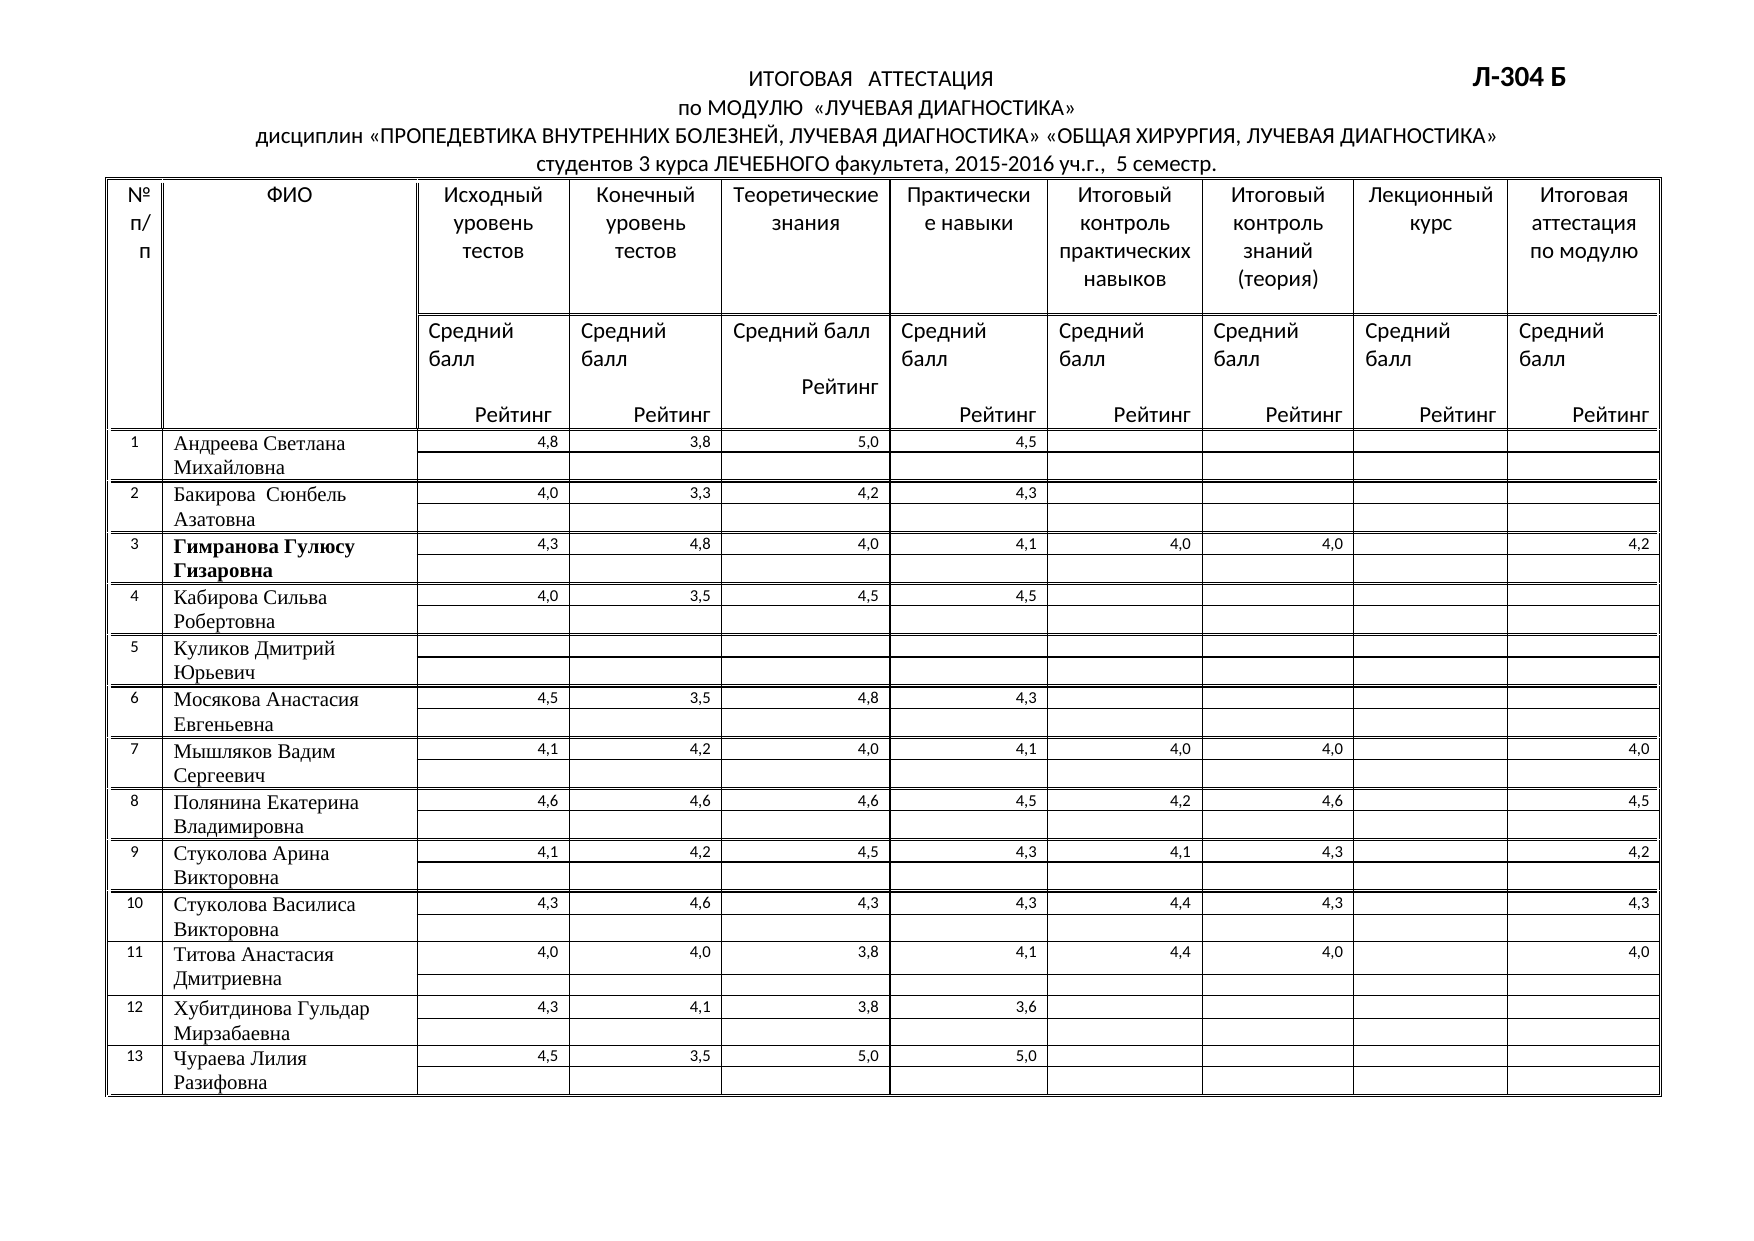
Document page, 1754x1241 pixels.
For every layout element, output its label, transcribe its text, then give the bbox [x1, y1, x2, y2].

table_cell [418, 658, 569, 684]
table_cell [1354, 841, 1507, 861]
table_cell 4,5 [1508, 787, 1659, 810]
table_cell 4,5 [418, 688, 569, 708]
table_cell 4,0 [1203, 942, 1353, 974]
table_cell 3,5 [570, 688, 721, 708]
table_cell [1354, 1046, 1507, 1066]
table_cell [1508, 863, 1659, 889]
table_cell [1508, 1046, 1659, 1066]
table_cell [1203, 1046, 1353, 1066]
table_cell [722, 555, 889, 582]
table_cell [891, 453, 1047, 479]
table_cell [1508, 760, 1659, 787]
table_cell [722, 1019, 889, 1044]
table_cell [891, 1067, 1047, 1094]
table_cell [1508, 606, 1659, 633]
table_cell [1203, 585, 1353, 605]
table_cell Стуколова Арина Викторовна [163, 841, 417, 889]
table_cell [1354, 709, 1507, 736]
table_cell 4,4 [1048, 893, 1202, 914]
table_cell [1354, 915, 1507, 941]
table_cell [1203, 431, 1353, 451]
table_cell [1048, 483, 1202, 503]
table_cell 5,0 [891, 1046, 1047, 1066]
table_header Теоретические знания [722, 180, 889, 313]
table_cell [1048, 1019, 1202, 1044]
table_cell [1508, 582, 1659, 605]
table_cell 4,5 [722, 841, 889, 861]
table_cell [1203, 760, 1353, 787]
table_cell [418, 1019, 569, 1044]
table_cell [1048, 1067, 1202, 1094]
table_cell [891, 915, 1047, 941]
table_cell [1354, 534, 1507, 554]
table_cell [1354, 555, 1507, 582]
table_cell Титова Анастасия Дмитриевна [163, 942, 417, 995]
table_cell [418, 863, 569, 889]
table_cell 3,5 [570, 585, 721, 605]
table_cell 4,2 [722, 483, 889, 503]
table_cell [1048, 811, 1202, 838]
table_cell [1508, 453, 1659, 479]
table_cell [418, 636, 569, 656]
table_cell [1203, 688, 1353, 708]
table_cell [722, 453, 889, 479]
table_cell Полянина Екатерина Владимировна [163, 790, 417, 838]
table_cell 4,0 [1508, 942, 1659, 974]
table_cell [1203, 1067, 1353, 1094]
table_cell [1203, 1019, 1353, 1044]
table_cell [722, 863, 889, 889]
table_cell [1048, 975, 1202, 995]
table_cell 4,5 [891, 431, 1047, 451]
table_cell 4,6 [1203, 790, 1353, 810]
table_cell [570, 863, 721, 889]
table_cell 4,3 [418, 534, 569, 554]
table_cell 4,0 [1203, 739, 1353, 759]
table_cell 3,8 [570, 431, 721, 451]
table_cell [722, 811, 889, 838]
table_cell 7 [108, 736, 162, 787]
table_cell 4,1 [570, 996, 721, 1018]
table_cell [1203, 483, 1353, 503]
table_cell [722, 658, 889, 684]
table_cell [1354, 739, 1507, 759]
table_cell [1048, 996, 1202, 1018]
table_cell [1354, 504, 1507, 531]
table_cell 4,1 [418, 841, 569, 861]
table_cell [1354, 431, 1507, 451]
table_cell [1048, 863, 1202, 889]
table_cell [1508, 975, 1659, 995]
table_cell [1203, 636, 1353, 656]
table_cell [570, 915, 721, 941]
table_cell 5 [107, 633, 162, 684]
table_cell [1354, 483, 1507, 503]
table_cell Средний балл Рейтинг [1508, 313, 1661, 428]
table_cell [418, 504, 569, 531]
table_cell [1048, 431, 1202, 451]
table_cell [570, 1067, 721, 1094]
table_cell [570, 760, 721, 787]
table_cell [1508, 915, 1659, 941]
table_cell [1203, 658, 1353, 684]
table_cell [722, 709, 889, 736]
table_cell [1508, 684, 1661, 708]
table_cell 4,3 [891, 893, 1047, 914]
table_cell 4,2 [1508, 531, 1659, 554]
table_cell 4,4 [1048, 942, 1202, 974]
table_cell 12 [108, 996, 162, 1044]
table_cell 4,0 [722, 534, 889, 554]
table_cell [1508, 658, 1659, 684]
table_cell [1203, 811, 1353, 838]
table_cell [570, 975, 721, 995]
table_cell [570, 1019, 721, 1044]
table_cell [722, 915, 889, 941]
table_cell 4,1 [418, 739, 569, 759]
table_cell [1048, 585, 1202, 605]
table_cell [418, 453, 569, 479]
table_cell [1508, 1067, 1659, 1094]
table_cell 4,3 [1203, 841, 1353, 861]
table_cell 4,5 [891, 585, 1047, 605]
table_cell [891, 811, 1047, 838]
text ИТОГОВАЯ АТТЕСТАЦИЯ Л-304 Б [118, 58, 1636, 93]
table_cell Средний балл Рейтинг [419, 316, 569, 428]
table_cell Средний балл Рейтинг [1354, 316, 1507, 428]
table_cell [891, 975, 1047, 995]
table_cell [1354, 1067, 1507, 1094]
table_cell [418, 555, 569, 582]
table_cell 4,1 [1048, 841, 1202, 861]
table_cell 3,6 [891, 996, 1047, 1018]
table_cell 9 [107, 838, 162, 889]
table_cell 4,1 [891, 534, 1047, 554]
table_cell Мосякова Анастасия Евгеньевна [163, 688, 417, 736]
table_cell [891, 636, 1047, 656]
table_cell [891, 504, 1047, 531]
table_header Итоговый контроль знаний (теория) [1203, 180, 1353, 313]
table_header Исходный уровень тестов [417, 180, 569, 313]
table_cell [1354, 996, 1507, 1018]
table_cell [1048, 658, 1202, 684]
table_cell 3 [108, 531, 162, 582]
table_cell [1048, 709, 1202, 736]
table_cell [1048, 1046, 1202, 1066]
table_cell 4,0 [1048, 739, 1202, 759]
table_cell 4,0 [722, 739, 889, 759]
table_cell 4,5 [418, 1046, 569, 1066]
table_cell [1508, 709, 1659, 736]
table_cell 5,0 [722, 431, 889, 451]
table_cell 5,0 [722, 1046, 889, 1066]
table_header Итоговая аттестация по модулю [1508, 180, 1659, 313]
table_header Практические навыки [891, 180, 1047, 313]
table_cell 4,0 [1203, 534, 1353, 554]
table_cell [891, 606, 1047, 633]
table_cell 4,0 [570, 942, 721, 974]
table_cell [1048, 915, 1202, 941]
table_cell 2 [107, 479, 162, 531]
table_cell 4,8 [570, 534, 721, 554]
table_cell [1203, 606, 1353, 633]
table_cell [1203, 915, 1353, 941]
table_cell [570, 504, 721, 531]
table_cell Средний балл Рейтинг [722, 316, 889, 428]
table_cell [1354, 893, 1507, 914]
table_header Конечный уровень тестов [570, 180, 721, 313]
table_cell [1203, 709, 1353, 736]
table_cell [1048, 504, 1202, 531]
table_cell 4,1 [891, 942, 1047, 974]
table_cell [1048, 760, 1202, 787]
table_cell 4,3 [1508, 889, 1661, 914]
table_cell [418, 975, 569, 995]
table_cell 4,0 [1048, 534, 1202, 554]
table_cell 4,3 [418, 893, 569, 914]
table_cell [1048, 555, 1202, 582]
table_cell [891, 555, 1047, 582]
table_cell 8 [108, 787, 162, 838]
table_cell [418, 709, 569, 736]
table_cell 4,3 [1203, 893, 1353, 914]
table_cell [570, 453, 721, 479]
table_cell [722, 975, 889, 995]
table_cell [891, 863, 1047, 889]
table_cell 4,1 [891, 739, 1047, 759]
table_cell [1354, 636, 1507, 656]
table_cell 4,5 [722, 585, 889, 605]
table_cell [570, 555, 721, 582]
table_cell Стуколова Василиса Викторовна [163, 893, 417, 941]
table_cell [891, 658, 1047, 684]
table_cell Мышляков Вадим Сергеевич [163, 739, 417, 787]
table_cell 3,5 [570, 1046, 721, 1066]
table_cell [891, 760, 1047, 787]
table_cell [1048, 636, 1202, 656]
table_cell 3,8 [722, 942, 889, 974]
table_cell 4,0 [1508, 736, 1659, 759]
table_cell [570, 811, 721, 838]
table_cell 4,0 [418, 942, 569, 974]
table_cell [1203, 996, 1353, 1018]
table_cell Чураева Лилия Разифовна [163, 1046, 417, 1094]
table_cell [1354, 975, 1507, 995]
table_cell [1354, 811, 1507, 838]
table_cell [1203, 975, 1353, 995]
table_cell [1354, 790, 1507, 810]
table_cell [1508, 996, 1659, 1018]
table_cell [1354, 688, 1507, 708]
table_cell [1203, 453, 1353, 479]
table_cell [1048, 453, 1202, 479]
table_cell 4,6 [418, 790, 569, 810]
table_cell 10 [107, 889, 162, 941]
table_cell 6 [107, 684, 162, 736]
table_cell [1508, 504, 1659, 531]
table_cell [1508, 428, 1661, 451]
table_cell [1508, 479, 1661, 503]
table_cell 4,3 [891, 688, 1047, 708]
table_cell [1354, 863, 1507, 889]
table_cell [418, 811, 569, 838]
table_cell [891, 709, 1047, 736]
text по МОДУЛЮ «ЛУЧЕВАЯ ДИАГНОСТИКА» [118, 93, 1636, 121]
table_cell 4,2 [1508, 838, 1661, 861]
table_cell [1048, 688, 1202, 708]
table_cell Гимранова Гулюсу Гизаровна [163, 534, 417, 582]
table_cell 3,8 [722, 996, 889, 1018]
table_cell [418, 606, 569, 633]
table_cell [570, 606, 721, 633]
table_cell [722, 760, 889, 787]
table_cell 1 [107, 428, 162, 479]
table_cell 4,2 [570, 739, 721, 759]
table_cell 11 [108, 942, 162, 995]
table_cell [418, 760, 569, 787]
table_cell 4,3 [891, 483, 1047, 503]
table_cell [570, 636, 721, 656]
table_cell 4,2 [1048, 790, 1202, 810]
text студентов 3 курса ЛЕЧЕБНОГО факультета, 2015-2016 уч.г., 5 семестр. [118, 149, 1636, 177]
table_cell [1203, 863, 1353, 889]
table_cell 4,5 [891, 790, 1047, 810]
table_cell 4,3 [722, 893, 889, 914]
table_cell 4,6 [570, 893, 721, 914]
table_cell 13 [108, 1046, 162, 1094]
table_cell [1508, 555, 1659, 582]
table_cell [1354, 658, 1507, 684]
table_header Лекционный курс [1354, 180, 1507, 313]
table_cell [722, 504, 889, 531]
table_cell 4,0 [418, 483, 569, 503]
table_cell Андреева Светлана Михайловна [163, 431, 417, 479]
table_cell 4,8 [418, 431, 569, 451]
table_cell 4,3 [418, 996, 569, 1018]
table_cell [1203, 555, 1353, 582]
table_header ФИО [162, 180, 417, 428]
table_cell [1354, 760, 1507, 787]
table_cell 4,6 [570, 790, 721, 810]
table_cell [418, 915, 569, 941]
table_header Итоговый контроль практических навыков [1048, 180, 1202, 313]
table_cell [891, 1019, 1047, 1044]
table_cell [1508, 633, 1661, 656]
table_cell Куликов Дмитрий Юрьевич [163, 636, 417, 684]
table_cell [1508, 811, 1659, 838]
table_cell [418, 1067, 569, 1094]
table_cell [1508, 1019, 1659, 1044]
table_cell [1354, 942, 1507, 974]
table_cell 4,8 [722, 688, 889, 708]
table_cell [570, 709, 721, 736]
table_cell 4,2 [570, 841, 721, 861]
table_cell 4,3 [891, 841, 1047, 861]
table_cell [1048, 606, 1202, 633]
table_cell [1354, 453, 1507, 479]
table_cell [722, 636, 889, 656]
table_cell Средний балл Рейтинг [1048, 316, 1202, 428]
table_cell 4,6 [722, 790, 889, 810]
table_cell Бакирова Сюнбель Азатовна [163, 483, 417, 531]
table_cell 3,3 [570, 483, 721, 503]
table_cell [1203, 504, 1353, 531]
table_cell Средний балл Рейтинг [1203, 316, 1353, 428]
table_cell [722, 606, 889, 633]
table_cell [1354, 1019, 1507, 1044]
table_cell Средний балл Рейтинг [891, 316, 1047, 428]
table_cell Средний балл Рейтинг [570, 316, 721, 428]
table_cell [1354, 606, 1507, 633]
table_cell 4,0 [418, 585, 569, 605]
table_cell Хубитдинова Гульдар Мирзабаевна [163, 996, 417, 1044]
table_cell [1354, 585, 1507, 605]
table_cell Кабирова Сильва Робертовна [163, 585, 417, 633]
table_cell [570, 658, 721, 684]
table_cell [722, 1067, 889, 1094]
table_cell 4 [108, 582, 162, 633]
text дисциплин «ПРОПЕДЕВТИКА ВНУТРЕННИХ БОЛЕЗНЕЙ, ЛУЧЕВАЯ ДИАГНОСТИКА» «ОБЩАЯ ХИРУРГИЯ, ЛУЧЕВАЯ ДИАГНОСТИКА» [118, 121, 1636, 149]
table_header № п/п [108, 180, 162, 428]
